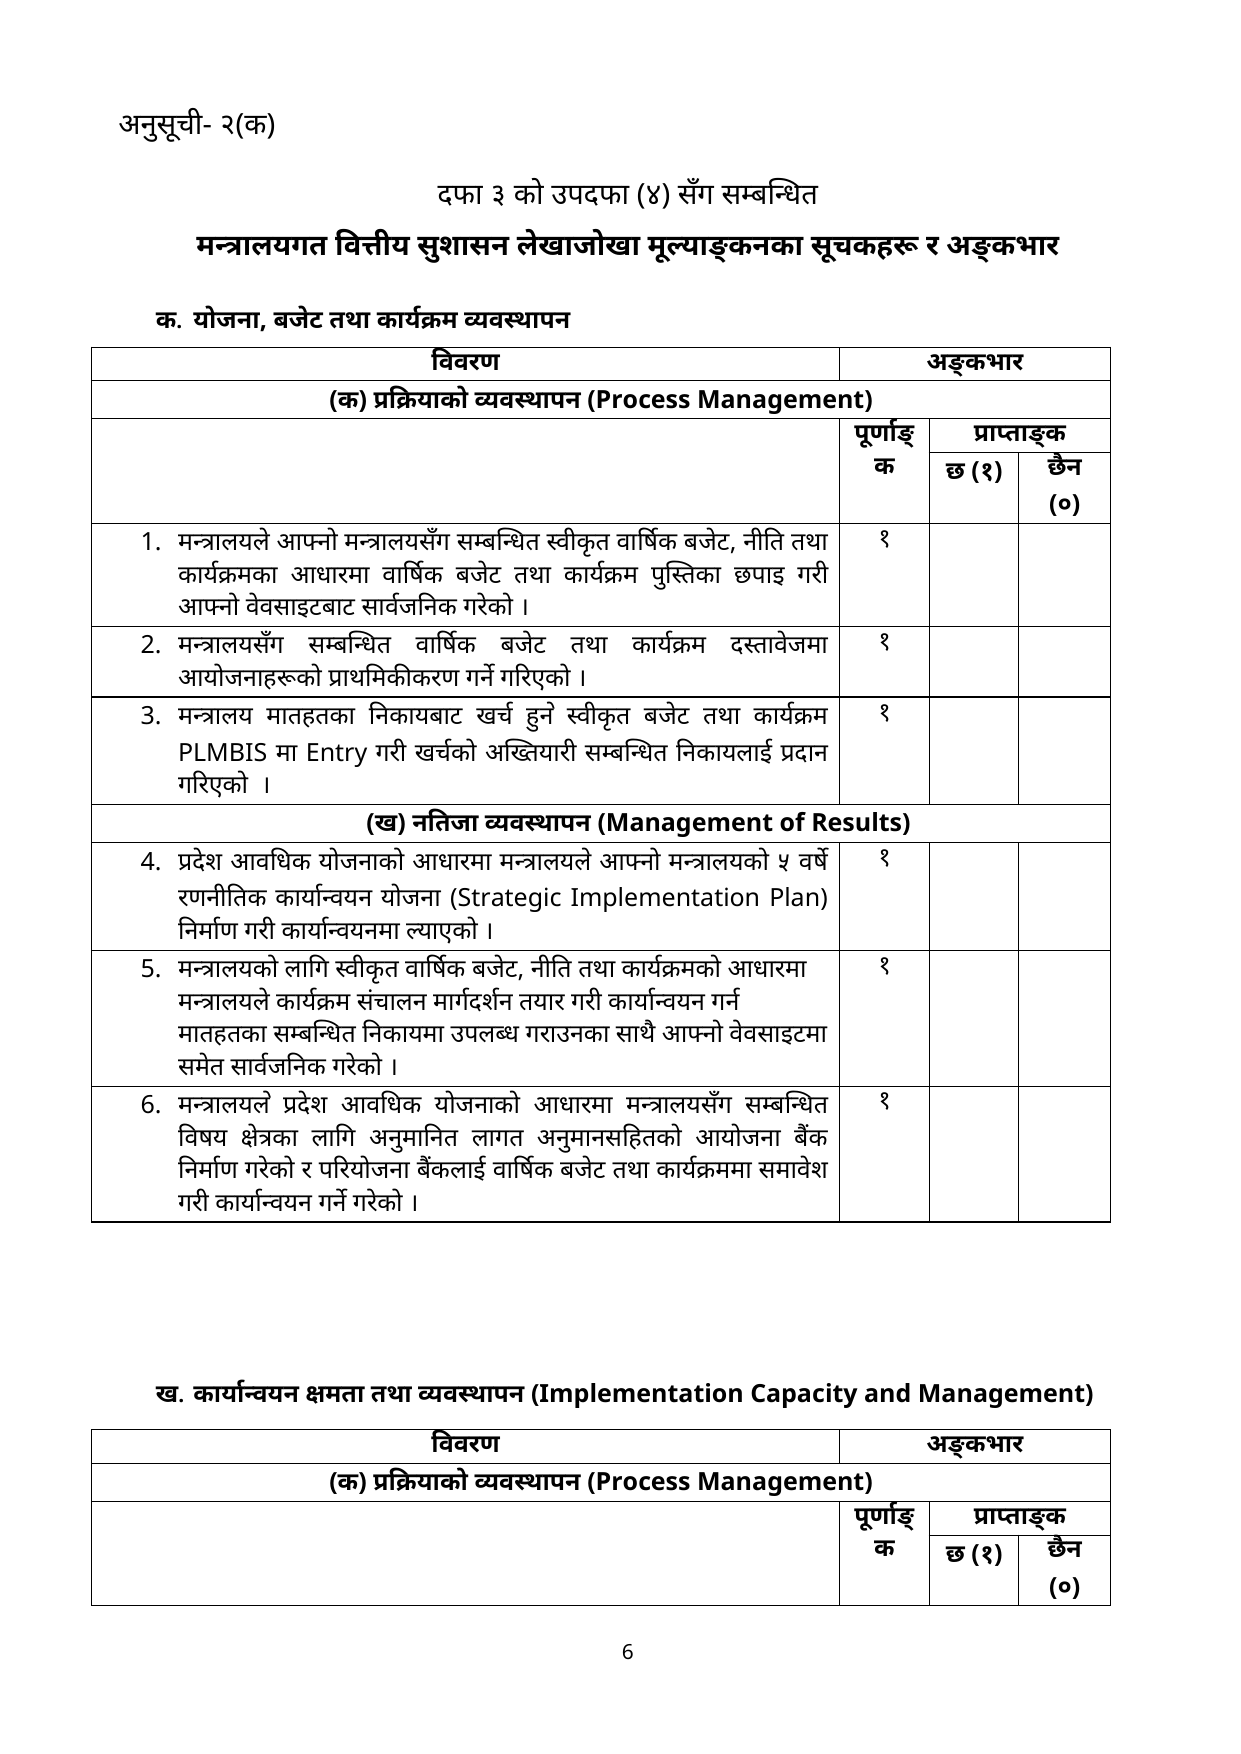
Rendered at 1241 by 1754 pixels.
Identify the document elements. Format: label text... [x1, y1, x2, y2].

table_cell [930, 698, 1018, 804]
table_cell मन्त्रालयसँग सम्बन्धित वार्षिक बजेट तथा कार्यक्रम दस्तावेजमा आयोजनाहरूको प्राथमिकीकरण गर्ने गरिएको । [92, 627, 839, 696]
table_cell [930, 627, 1018, 696]
table_cell [930, 524, 1018, 626]
table_cell मन्त्रालयको लागि स्वीकृत वार्षिक बजेट, नीति तथा कार्यक्रमको आधारमा मन्त्रालयले कार्यक्रम संचालन मार्गदर्शन तयार गरी कार्यान्वयन गर्न मातहतका सम्बन्धित निकायमा उपलब्ध गराउनका साथै आफ्नो वेवसाइटमा समेत सार्वजनिक गरेको । [92, 951, 839, 1086]
table_cell १ [840, 524, 929, 626]
table_cell [1019, 627, 1110, 696]
list कार्यान्वयन क्षमता तथा व्यवस्थापन (Implementation Capacity and Management) [156, 1376, 1137, 1412]
text दफा ३ को उपदफा (४) सँग सम्बन्धित [118, 174, 1137, 217]
table_cell [1019, 524, 1110, 626]
table_cell मन्त्रालयले प्रदेश आवधिक योजनाको आधारमा मन्त्रालयसँग सम्बन्धित विषय क्षेत्रका लागि अनुमानित लागत अनुमानसहितको आयोजना बैंक निर्माण गरेको र परियोजना बैंकलाई वार्षिक बजेट तथा कार्यक्रममा समावेश गरी कार्यान्वयन गर्ने गरेको । [92, 1087, 839, 1221]
table_header विवरण [92, 1430, 839, 1463]
table_cell पूर्णाङ्क [840, 1502, 929, 1605]
table_cell छैन (०) [1019, 453, 1110, 523]
table_cell मन्त्रालयले आफ्नो मन्त्रालयसँग सम्बन्धित स्वीकृत वार्षिक बजेट, नीति तथा कार्यक्रमका आधारमा वार्षिक बजेट तथा कार्यक्रम पुस्तिका छपाइ गरी आफ्नो वेवसाइटबाट सार्वजनिक गरेको । [92, 524, 839, 626]
text मन्त्रालयगत वित्तीय सुशासन लेखाजोखा मूल्याङ्‍कनका सूचकहरू र अङ्‍कभार [118, 229, 1137, 267]
table_cell मन्त्रालय मातहतका निकायबाट खर्च हुने स्वीकृत बजेट तथा कार्यक्रम PLMBIS मा Entry गरी खर्चको अख्तियारी सम्बन्धित निकायलाई प्रदान गरिएको । [92, 698, 839, 804]
table_cell [92, 1502, 839, 1605]
table_cell [1019, 698, 1110, 804]
list योजना, बजेट तथा कार्यक्रम व्यवस्थापन [156, 301, 1137, 338]
table_cell [92, 419, 839, 523]
table_cell १ [840, 843, 929, 950]
table_cell प्रदेश आवधिक योजनाको आधारमा मन्त्रालयले आफ्नो मन्त्रालयको ५ वर्षे रणनीतिक कार्यान्वयन योजना (Strategic Implementation Plan) निर्माण गरी कार्यान्वयनमा ल्याएको । [92, 843, 839, 950]
table_cell [1019, 1087, 1110, 1221]
table_cell १ [840, 1087, 929, 1221]
table_cell [930, 843, 1018, 950]
table_header अङ्‍कभार [840, 1430, 1110, 1463]
table_cell प्राप्ताङ्क [930, 419, 1110, 452]
table_cell १ [840, 698, 929, 804]
table_cell प्राप्ताङ्क [930, 1502, 1110, 1534]
table_cell [930, 1087, 1018, 1221]
table_cell छ (१) [930, 453, 1018, 523]
table_cell पूर्णाङ्क [840, 419, 929, 523]
table_cell [1019, 951, 1110, 1086]
table_header अङ्‍कभार [840, 348, 1110, 380]
table_cell (क) प्रक्रियाको व्यवस्थापन (Process Management) [92, 381, 1110, 418]
table_cell (क) प्रक्रियाको व्यवस्थापन (Process Management) [92, 1464, 1110, 1501]
table_cell १ [840, 627, 929, 696]
table_cell (ख) नतिजा व्यवस्थापन (Management of Results) [92, 805, 1110, 842]
table_cell छ (१) [930, 1536, 1018, 1605]
table_cell [930, 951, 1018, 1086]
table_header विवरण [92, 348, 839, 380]
table_cell १ [840, 951, 929, 1086]
table_cell छैन (०) [1019, 1536, 1110, 1605]
table_cell [1019, 843, 1110, 950]
